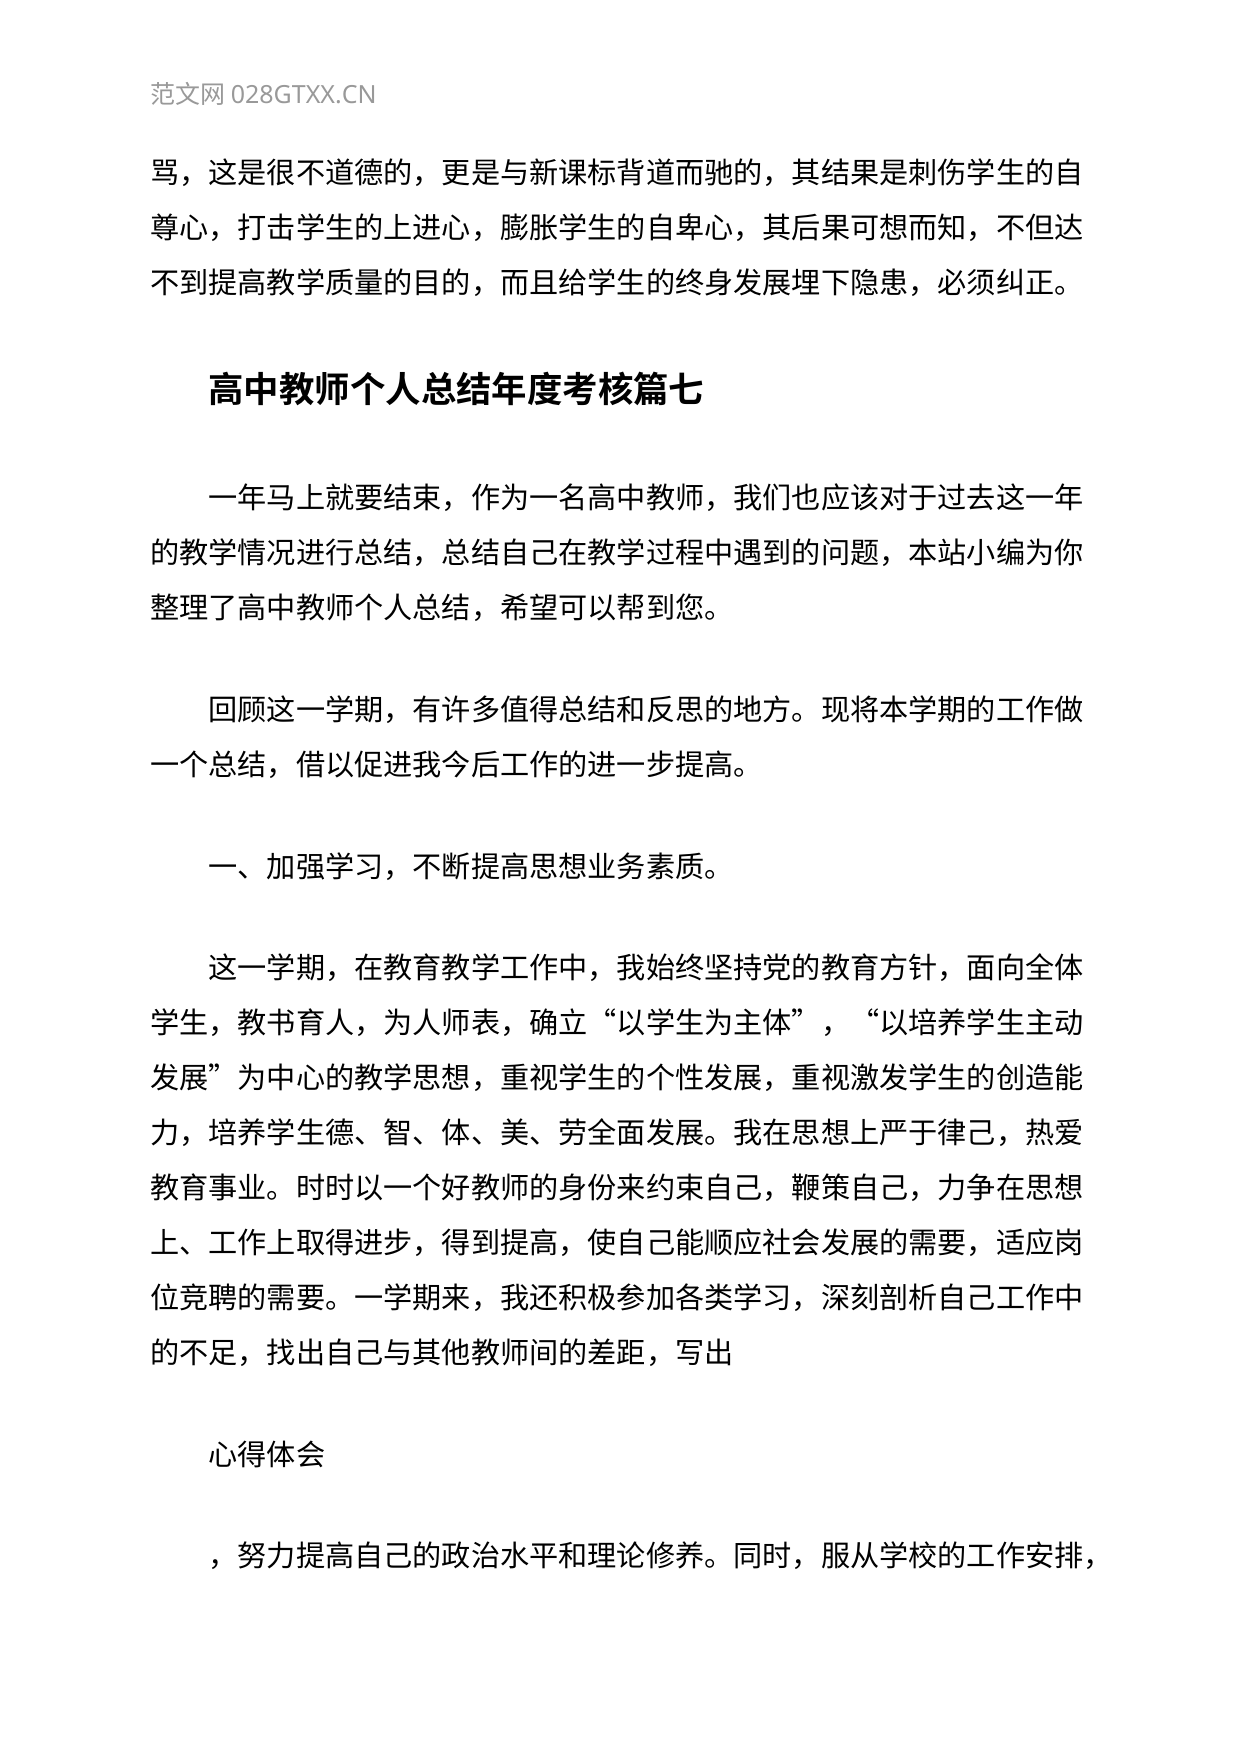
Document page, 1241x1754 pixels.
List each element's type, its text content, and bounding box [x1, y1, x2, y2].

text 一、加强学习，不断提高思想业务素质。 [150, 843, 1090, 886]
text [150, 150, 1090, 302]
text 回顾这一学期，有许多值得总结和反思的地方。现将本学期的工作做一个总结，借以促进我今后工作的进一步提高。 [150, 687, 1090, 784]
text 这一学期，在教育教学工作中，我始终坚持党的教育方针，面向全体学生，教书育人，为人师表，确立“以学生为主体”，“以培养学生主动发展”为中心的教学思想，重视学生的个性发展，重视激发学生的创造能力，培养学生德、智、体、美、劳全面发展。我在思想上严于律己，热爱教育事业。时时以一个好教师的身份来约束自己，鞭策自己，力争在思想上、工作上取得进步，得到提高，使自己能顺应社会发展的需要，适应岗位竞聘的需要。一学期来，我还积极参加各类学习，深刻剖析自己工作中的不足，找出自己与其他教师间的差距，写出 [150, 945, 1090, 1372]
text 高中教师个人总结年度考核篇七 [150, 362, 1090, 413]
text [150, 1533, 1090, 1575]
text 一年马上就要结束，作为一名高中教师，我们也应该对于过去这一年的教学情况进行总结，总结自己在教学过程中遇到的问题，本站小编为你整理了高中教师个人总结，希望可以帮到您。 [150, 475, 1090, 627]
text 心得体会 [150, 1431, 1090, 1473]
